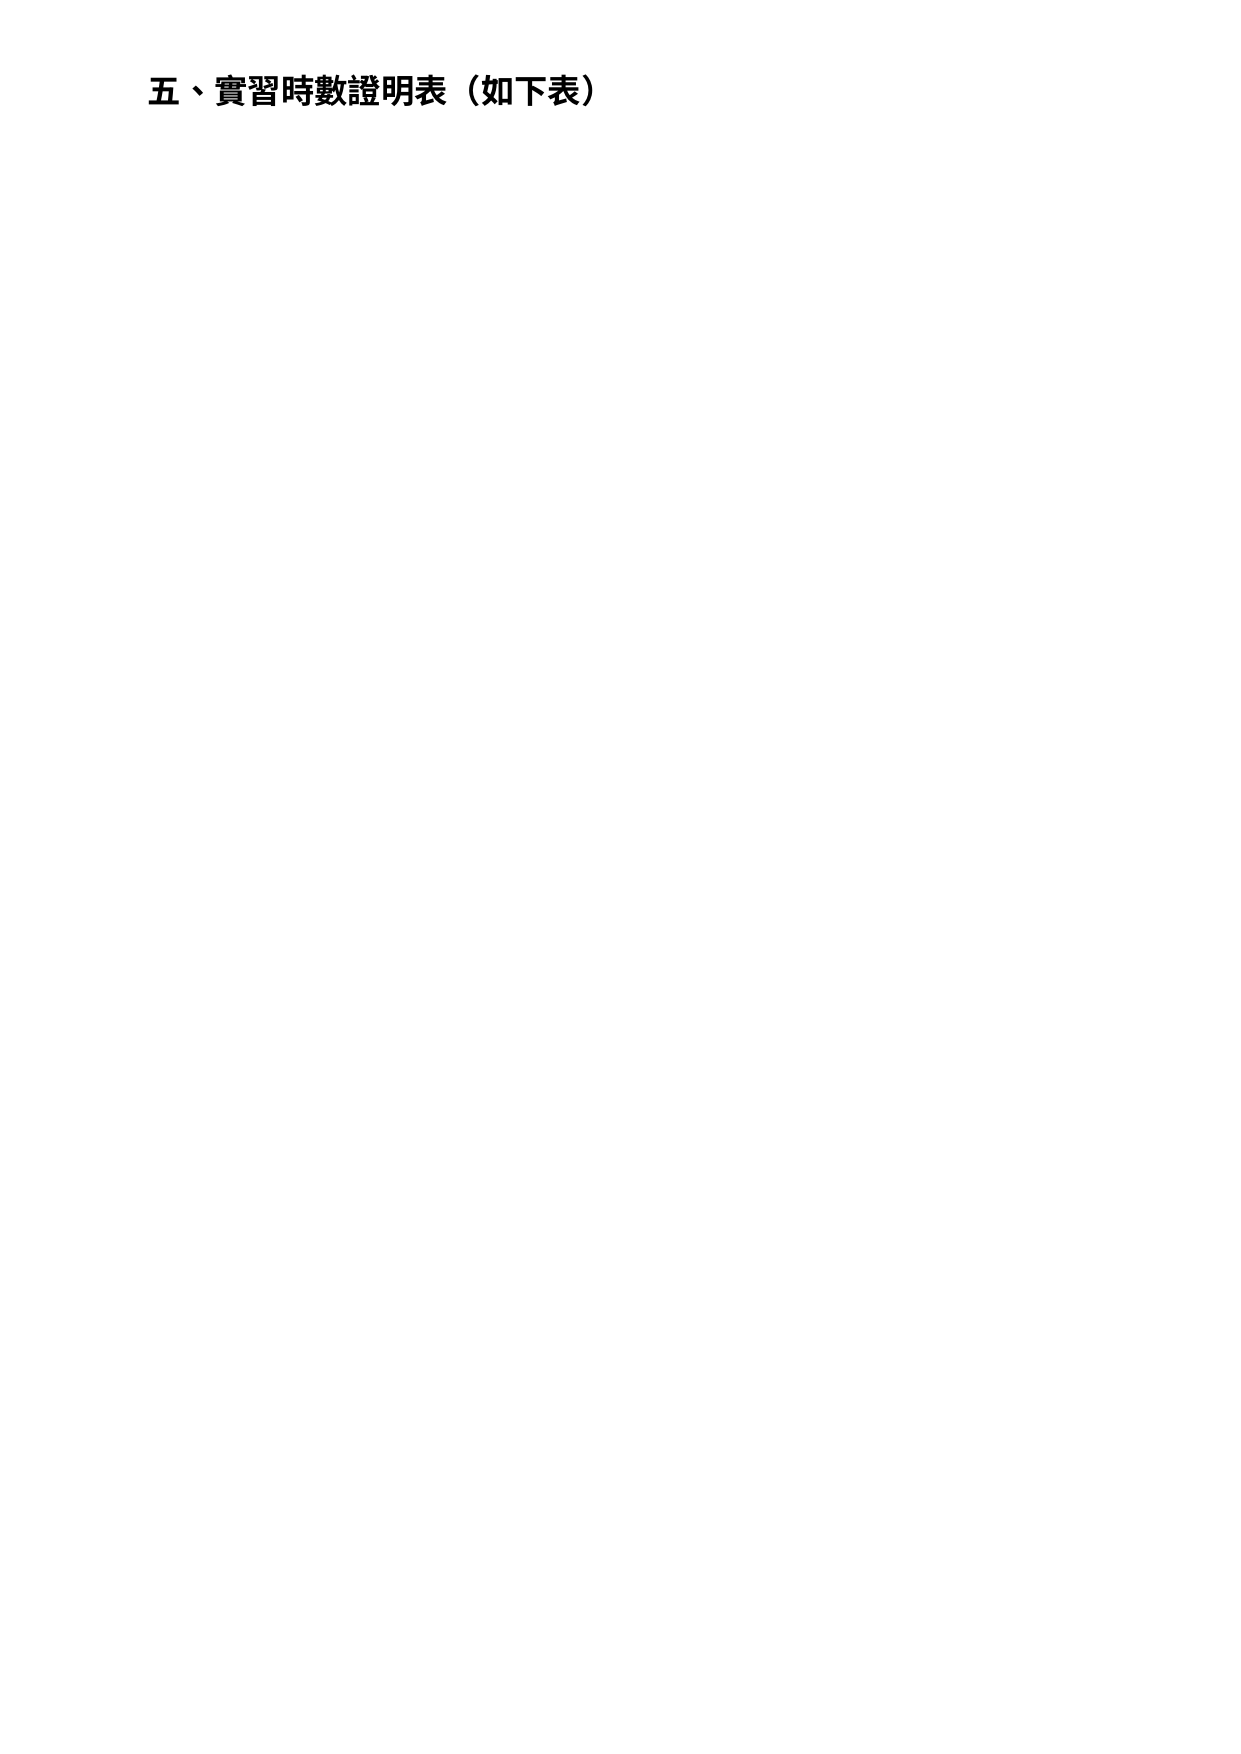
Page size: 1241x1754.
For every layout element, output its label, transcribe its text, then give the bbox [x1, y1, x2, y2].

text 五、實習時數證明表（如下表） [148, 52, 1122, 127]
